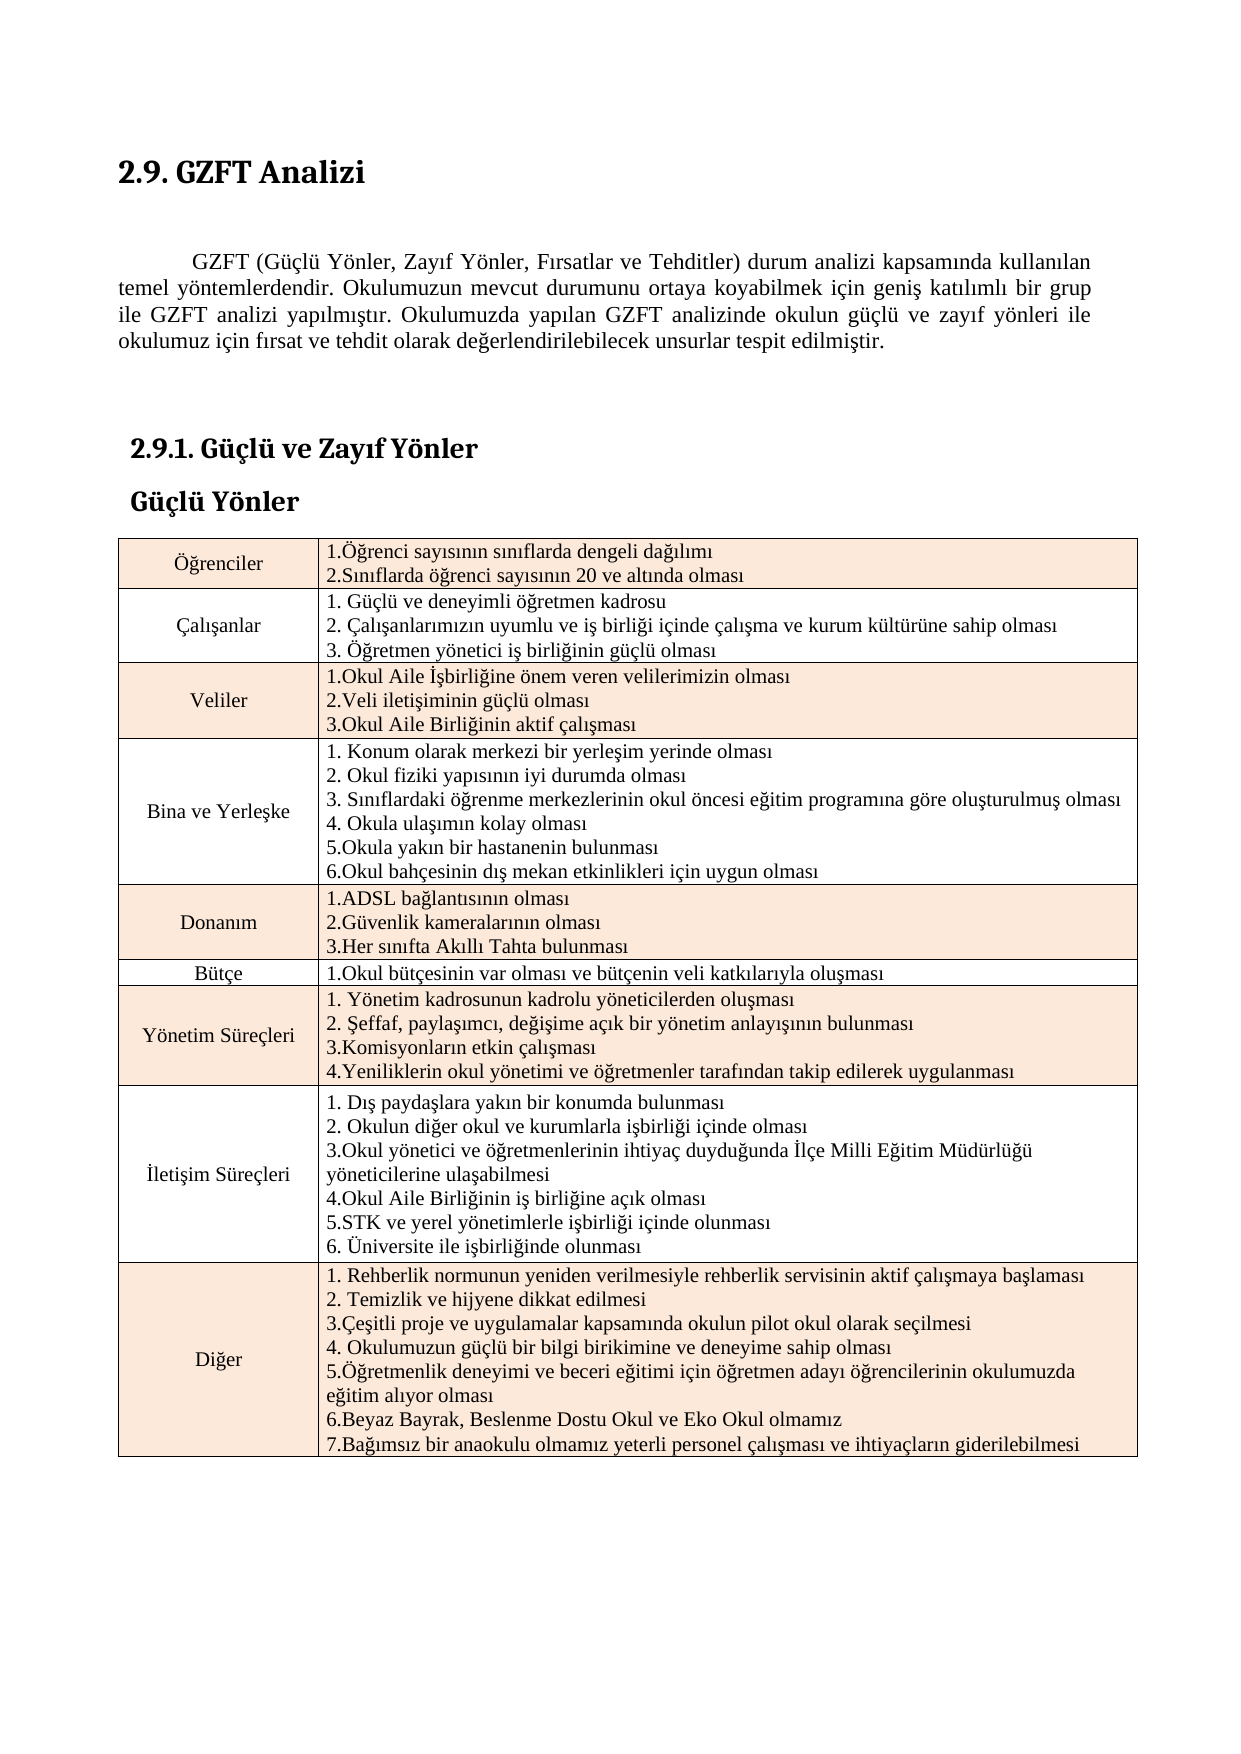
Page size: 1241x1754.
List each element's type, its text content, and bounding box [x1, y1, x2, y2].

table_cell 1. Rehberlik normunun yeniden verilmesiyle rehberlik servisinin aktif çalışmaya başlaması 2. Temizlik ve hijyene dikkat edilmesi 3.Çeşitli proje ve uygulamalar kapsamında okulun pilot okul olarak seçilmesi 4. Okulumuzun güçlü bir bilgi birikimine ve deneyime sahip olması 5.Öğretmenlik deneyimi ve beceri eğitimi için öğretmen adayı öğrencilerinin okulumuzda eğitim alıyor olması 6.Beyaz Bayrak, Beslenme Dostu Okul ve Eko Okul olmamız 7.Bağımsız bir anaokulu olmamız yeterli personel çalışması ve ihtiyaçların giderilebilmesi [319, 1263, 1137, 1456]
table_cell 1.ADSL bağlantısının olması 2.Güvenlik kameralarının olması 3.Her sınıfta Akıllı Tahta bulunması [319, 885, 1137, 959]
table_cell Bütçe [119, 960, 318, 984]
table_cell 1. Güçlü ve deneyimli öğretmen kadrosu 2. Çalışanlarımızın uyumlu ve iş birliği içinde çalışma ve kurum kültürüne sahip olması 3. Öğretmen yönetici iş birliğinin güçlü olması [319, 589, 1137, 662]
table_cell 1.Okul Aile İşbirliğine önem veren velilerimizin olması 2.Veli iletişiminin güçlü olması 3.Okul Aile Birliğinin aktif çalışması [319, 663, 1137, 738]
text 2.9. GZFT Analizi [118, 154, 1093, 192]
table_cell 1. Yönetim kadrosunun kadrolu yöneticilerden oluşması 2. Şeffaf, paylaşımcı, değişime açık bir yönetim anlayışının bulunması 3.Komisyonların etkin çalışması 4.Yeniliklerin okul yönetimi ve öğretmenler tarafından takip edilerek uygulanması [319, 986, 1137, 1085]
table_cell Çalışanlar [119, 589, 318, 662]
table_cell 1. Konum olarak merkezi bir yerleşim yerinde olması 2. Okul fiziki yapısının iyi durumda olması 3. Sınıflardaki öğrenme merkezlerinin okul öncesi eğitim programına göre oluşturulmuş olması 4. Okula ulaşımın kolay olması 5.Okula yakın bir hastanenin bulunması 6.Okul bahçesinin dış mekan etkinlikleri için uygun olması [319, 739, 1137, 883]
table_cell Bina ve Yerleşke [119, 739, 318, 883]
table_cell Diğer [119, 1263, 318, 1456]
table_header Öğrenciler [119, 539, 318, 588]
table_cell Donanım [119, 885, 318, 959]
table_cell 1. Dış paydaşlara yakın bir konumda bulunması 2. Okulun diğer okul ve kurumlarla işbirliği içinde olması 3.Okul yönetici ve öğretmenlerinin ihtiyaç duyduğunda İlçe Milli Eğitim Müdürlüğü yöneticilerine ulaşabilmesi 4.Okul Aile Birliğinin iş birliğine açık olması 5.STK ve yerel yönetimlerle işbirliği içinde olunması 6. Üniversite ile işbirliğinde olunması [319, 1086, 1137, 1262]
table_cell İletişim Süreçleri [119, 1086, 318, 1262]
table_cell 1.Okul bütçesinin var olması ve bütçenin veli katkılarıyla oluşması [319, 960, 1137, 984]
table_cell Yönetim Süreçleri [119, 986, 318, 1085]
text Güçlü Yönler [130, 485, 1093, 518]
text GZFT (Güçlü Yönler, Zayıf Yönler, Fırsatlar ve Tehditler) durum analizi kapsamında kullanılan temel yöntemlerdendir. Okulumuzun mevcut durumunu ortaya koyabilmek için geniş katılımlı bir grup ile GZFT analizi yapılmıştır. Okulumuzda yapılan GZFT analizinde okulun güçlü ve zayıf yönleri ile okulumuz için fırsat ve tehdit olarak değerlendirilebilecek unsurlar tespit edilmiştir. [118, 248, 1093, 353]
text 2.9.1. Güçlü ve Zayıf Yönler [130, 432, 1093, 465]
table_header 1.Öğrenci sayısının sınıflarda dengeli dağılımı 2.Sınıflarda öğrenci sayısının 20 ve altında olması [319, 539, 1137, 588]
table_cell Veliler [119, 663, 318, 738]
